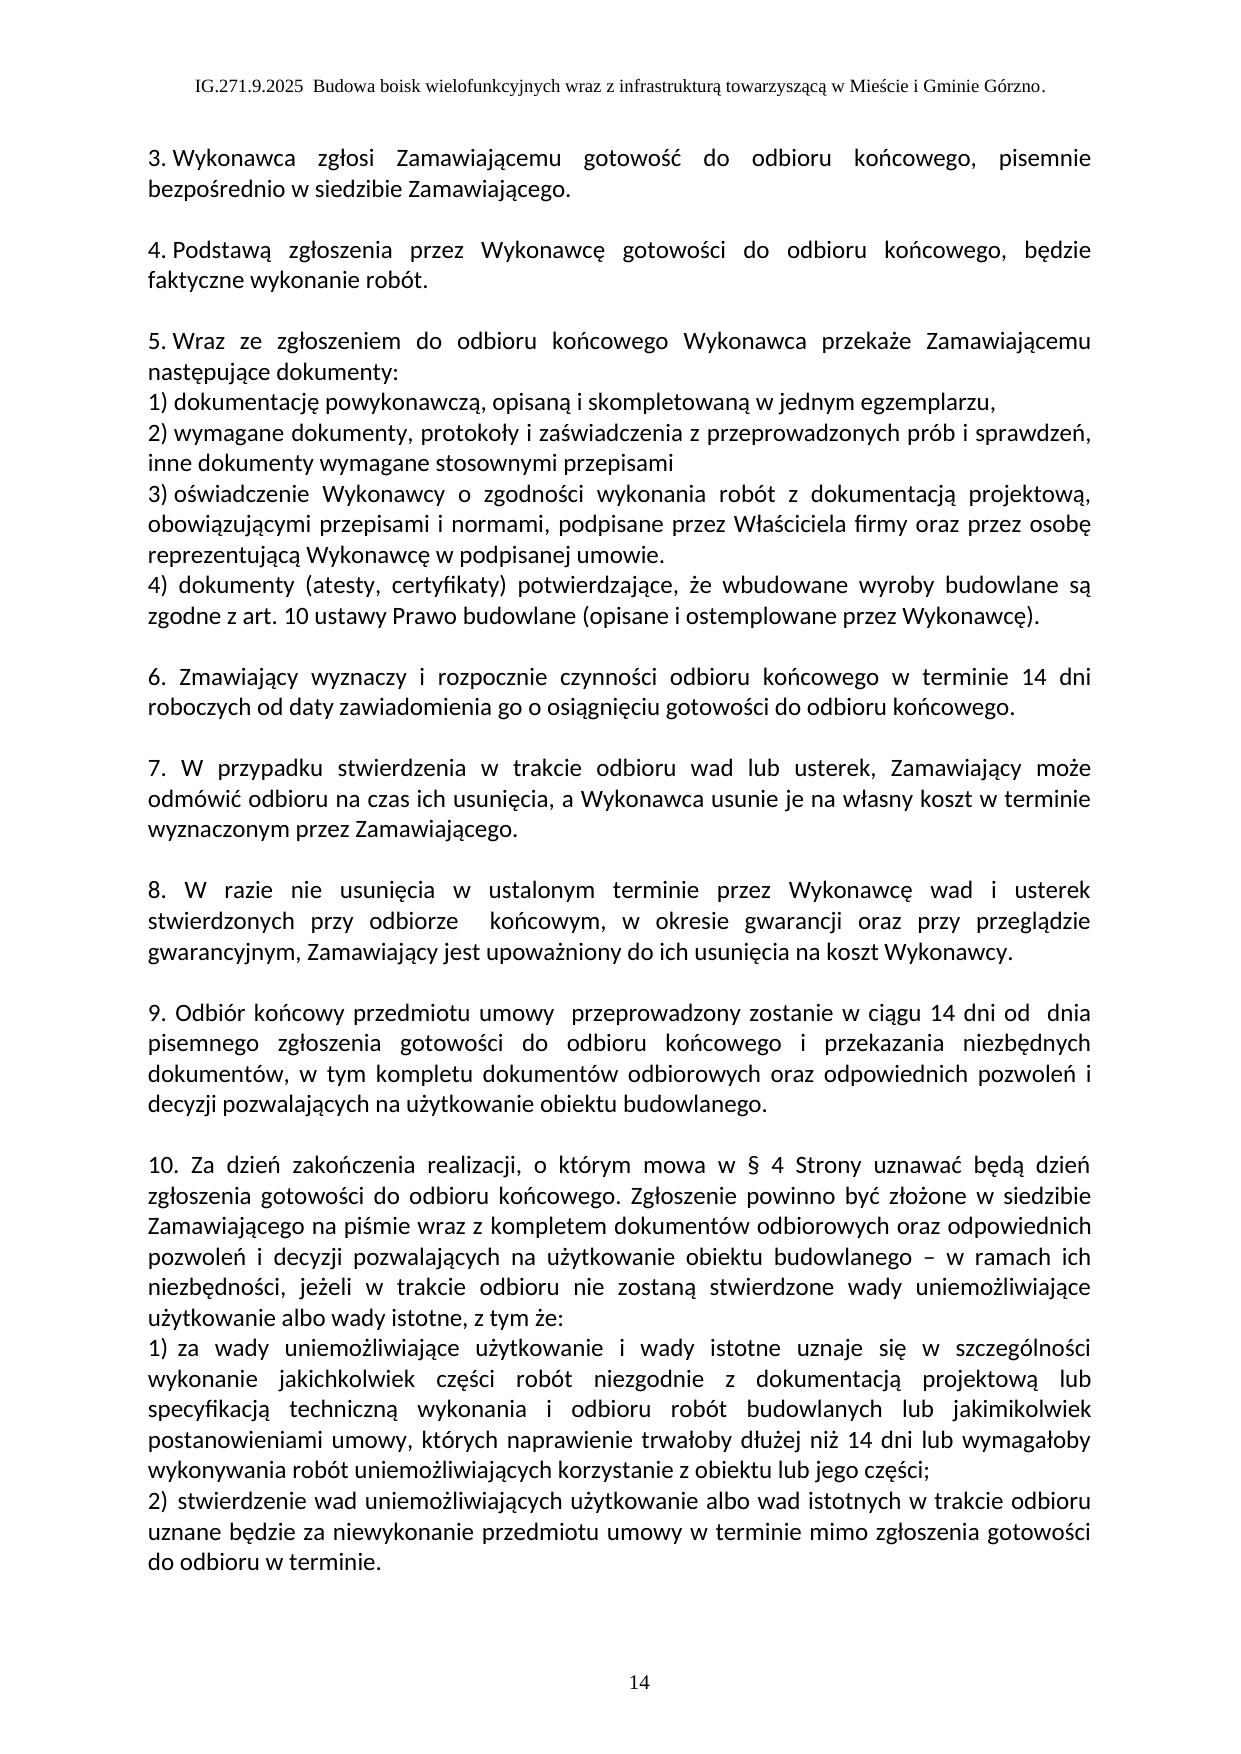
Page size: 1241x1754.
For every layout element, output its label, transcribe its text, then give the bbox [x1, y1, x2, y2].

text 3) oświadczenie Wykonawcy o zgodności wykonania robót z dokumentacją projektową, obowiązującymi przepisami i normami, podpisane przez Właściciela firmy oraz przez osobę reprezentującą Wykonawcę w podpisanej umowie. [148, 478, 1092, 569]
text 8. W razie nie usunięcia w ustalonym terminie przez Wykonawcę wad i usterek stwierdzonych przy odbiorze końcowym, w okresie gwarancji oraz przy przeglądzie gwarancyjnym, Zamawiający jest upoważniony do ich usunięcia na koszt Wykonawcy. [148, 875, 1092, 966]
text 10. Za dzień zakończenia realizacji, o którym mowa w § 4 Strony uznawać będą dzień zgłoszenia gotowości do odbioru końcowego. Zgłoszenie powinno być złożone w siedzibie Zamawiającego na piśmie wraz z kompletem dokumentów odbiorowych oraz odpowiednich pozwoleń i decyzji pozwalających na użytkowanie obiektu budowlanego – w ramach ich niezbędności, jeżeli w trakcie odbioru nie zostaną stwierdzone wady uniemożliwiające użytkowanie albo wady istotne, z tym że: [148, 1149, 1092, 1332]
text 4. Podstawą zgłoszenia przez Wykonawcę gotowości do odbioru końcowego, będzie faktyczne wykonanie robót. [148, 234, 1092, 295]
text 5. Wraz ze zgłoszeniem do odbioru końcowego Wykonawca przekaże Zamawiającemu następujące dokumenty: [148, 325, 1092, 386]
text 9. Odbiór końcowy przedmiotu umowy przeprowadzony zostanie w ciągu 14 dni od dnia pisemnego zgłoszenia gotowości do odbioru końcowego i przekazania niezbędnych dokumentów, w tym kompletu dokumentów odbiorowych oraz odpowiednich pozwoleń i decyzji pozwalających na użytkowanie obiektu budowlanego. [148, 997, 1092, 1119]
text 1) dokumentację powykonawczą, opisaną i skompletowaną w jednym egzemplarzu, [148, 386, 1092, 417]
text 7. W przypadku stwierdzenia w trakcie odbioru wad lub usterek, Zamawiający może odmówić odbioru na czas ich usunięcia, a Wykonawca usunie je na własny koszt w terminie wyznaczonym przez Zamawiającego. [148, 753, 1092, 844]
text 2) wymagane dokumenty, protokoły i zaświadczenia z przeprowadzonych prób i sprawdzeń, inne dokumenty wymagane stosownymi przepisami [148, 417, 1092, 478]
text 4) dokumenty (atesty, certyfikaty) potwierdzające, że wbudowane wyroby budowlane są zgodne z art. 10 ustawy Prawo budowlane (opisane i ostemplowane przez Wykonawcę). [148, 569, 1092, 631]
text 3. Wykonawca zgłosi Zamawiającemu gotowość do odbioru końcowego, pisemnie bezpośrednio w siedzibie Zamawiającego. [148, 142, 1092, 203]
list za wady uniemożliwiające użytkowanie i wady istotne uznaje się w szczególności wykonanie jakichkolwiek części robót niezgodnie z dokumentacją projektową lub specyfikacją techniczną wykonania i odbioru robót budowlanych lub jakimikolwiek postanowieniami umowy, których naprawienie trwałoby dłużej niż 14 dni lub wymagałoby wykonywania robót uniemożliwiających korzystanie z obiektu lub jego części; [148, 1332, 1092, 1485]
list stwierdzenie wad uniemożliwiających użytkowanie albo wad istotnych w trakcie odbioru uznane będzie za niewykonanie przedmiotu umowy w terminie mimo zgłoszenia gotowości do odbioru w terminie. [148, 1485, 1092, 1577]
text 6. Zmawiający wyznaczy i rozpocznie czynności odbioru końcowego w terminie 14 dni roboczych od daty zawiadomienia go o osiągnięciu gotowości do odbioru końcowego. [148, 661, 1092, 722]
